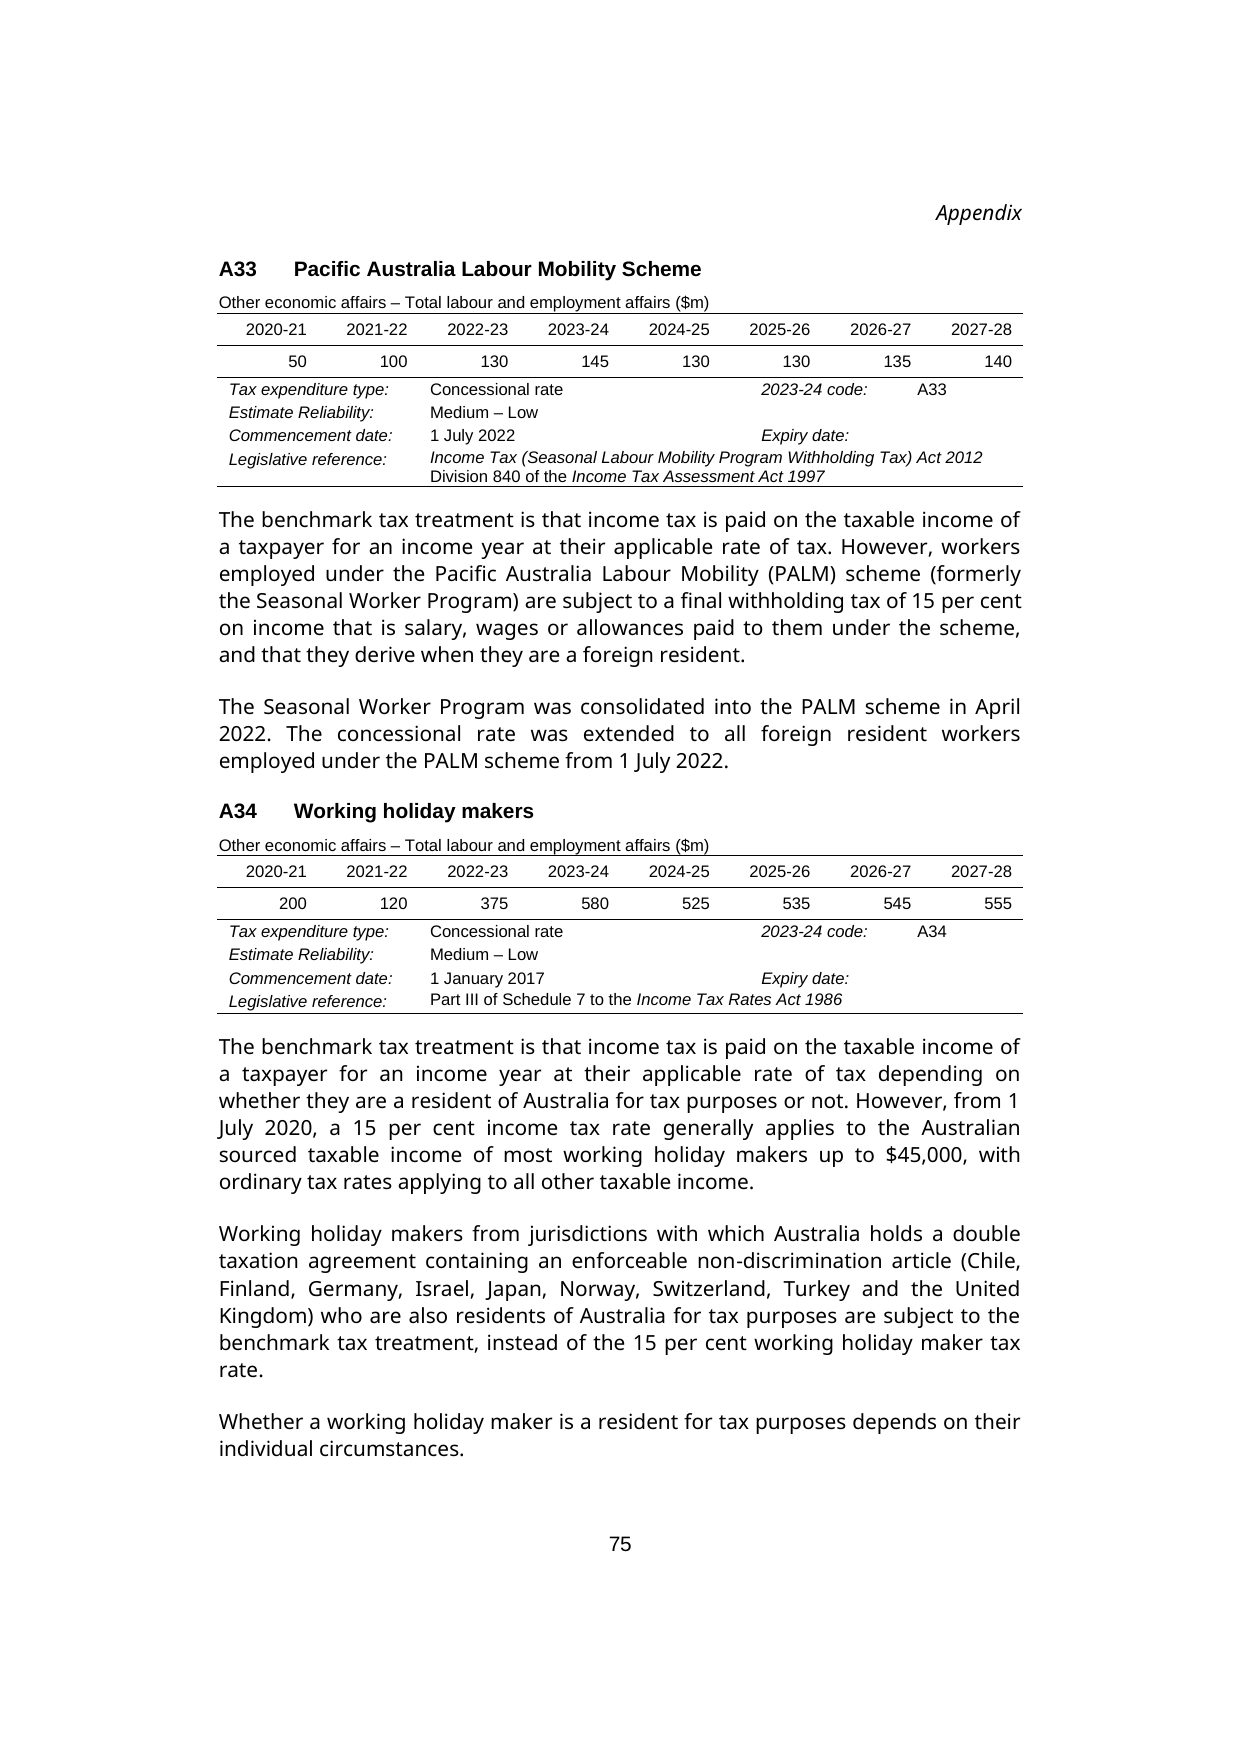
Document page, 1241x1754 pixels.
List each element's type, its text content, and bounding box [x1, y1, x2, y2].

subtitle Other economic affairs – Total labour and employment affairs ($m) [218, 836, 1022, 855]
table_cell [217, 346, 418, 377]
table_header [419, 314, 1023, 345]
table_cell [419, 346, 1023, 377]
text The Seasonal Worker Program was consolidated into the PALM scheme in April 2022. The concessional rate was extended to all foreign resident workers employed under the PALM scheme from 1 July 2022. [218, 693, 1022, 774]
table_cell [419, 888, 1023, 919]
subtitle A33 Pacific Australia Labour Mobility Scheme [218, 257, 1022, 281]
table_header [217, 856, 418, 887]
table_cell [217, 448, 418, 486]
text Working holiday makers from jurisdictions with which Australia holds a double taxation agreement containing an enforceable non-discrimination article (Chile, Finland, Germany, Israel, Japan, Norway, Switzerland, Turkey and the United Kingdom) who are also residents of Australia for tax purposes are subject to the benchmark tax treatment, instead of the 15 per cent working holiday maker tax rate. [218, 1220, 1022, 1383]
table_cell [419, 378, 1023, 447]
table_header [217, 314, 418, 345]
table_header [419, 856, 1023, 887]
text The benchmark tax treatment is that income tax is paid on the taxable income of a taxpayer for an income year at their applicable rate of tax. However, workers employed under the Pacific Australia Labour Mobility (PALM) scheme (formerly the Seasonal Worker Program) are subject to a final withholding tax of 15 per cent on income that is salary, wages or allowances paid to them under the scheme, and that they derive when they are a foreign resident. [218, 505, 1022, 668]
text Whether a working holiday maker is a resident for tax purposes depends on their individual circumstances. [218, 1408, 1022, 1462]
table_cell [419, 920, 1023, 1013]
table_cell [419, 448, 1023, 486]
text The benchmark tax treatment is that income tax is paid on the taxable income of a taxpayer for an income year at their applicable rate of tax depending on whether they are a resident of Australia for tax purposes or not. However, from 1 July 2020, a 15 per cent income tax rate generally applies to the Australian sourced taxable income of most working holiday makers up to $45,000, with ordinary tax rates applying to all other taxable income. [218, 1033, 1022, 1195]
subtitle Other economic affairs – Total labour and employment affairs ($m) [218, 293, 1022, 312]
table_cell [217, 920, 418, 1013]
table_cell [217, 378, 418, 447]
subtitle A34 Working holiday makers [218, 799, 1022, 823]
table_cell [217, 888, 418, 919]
